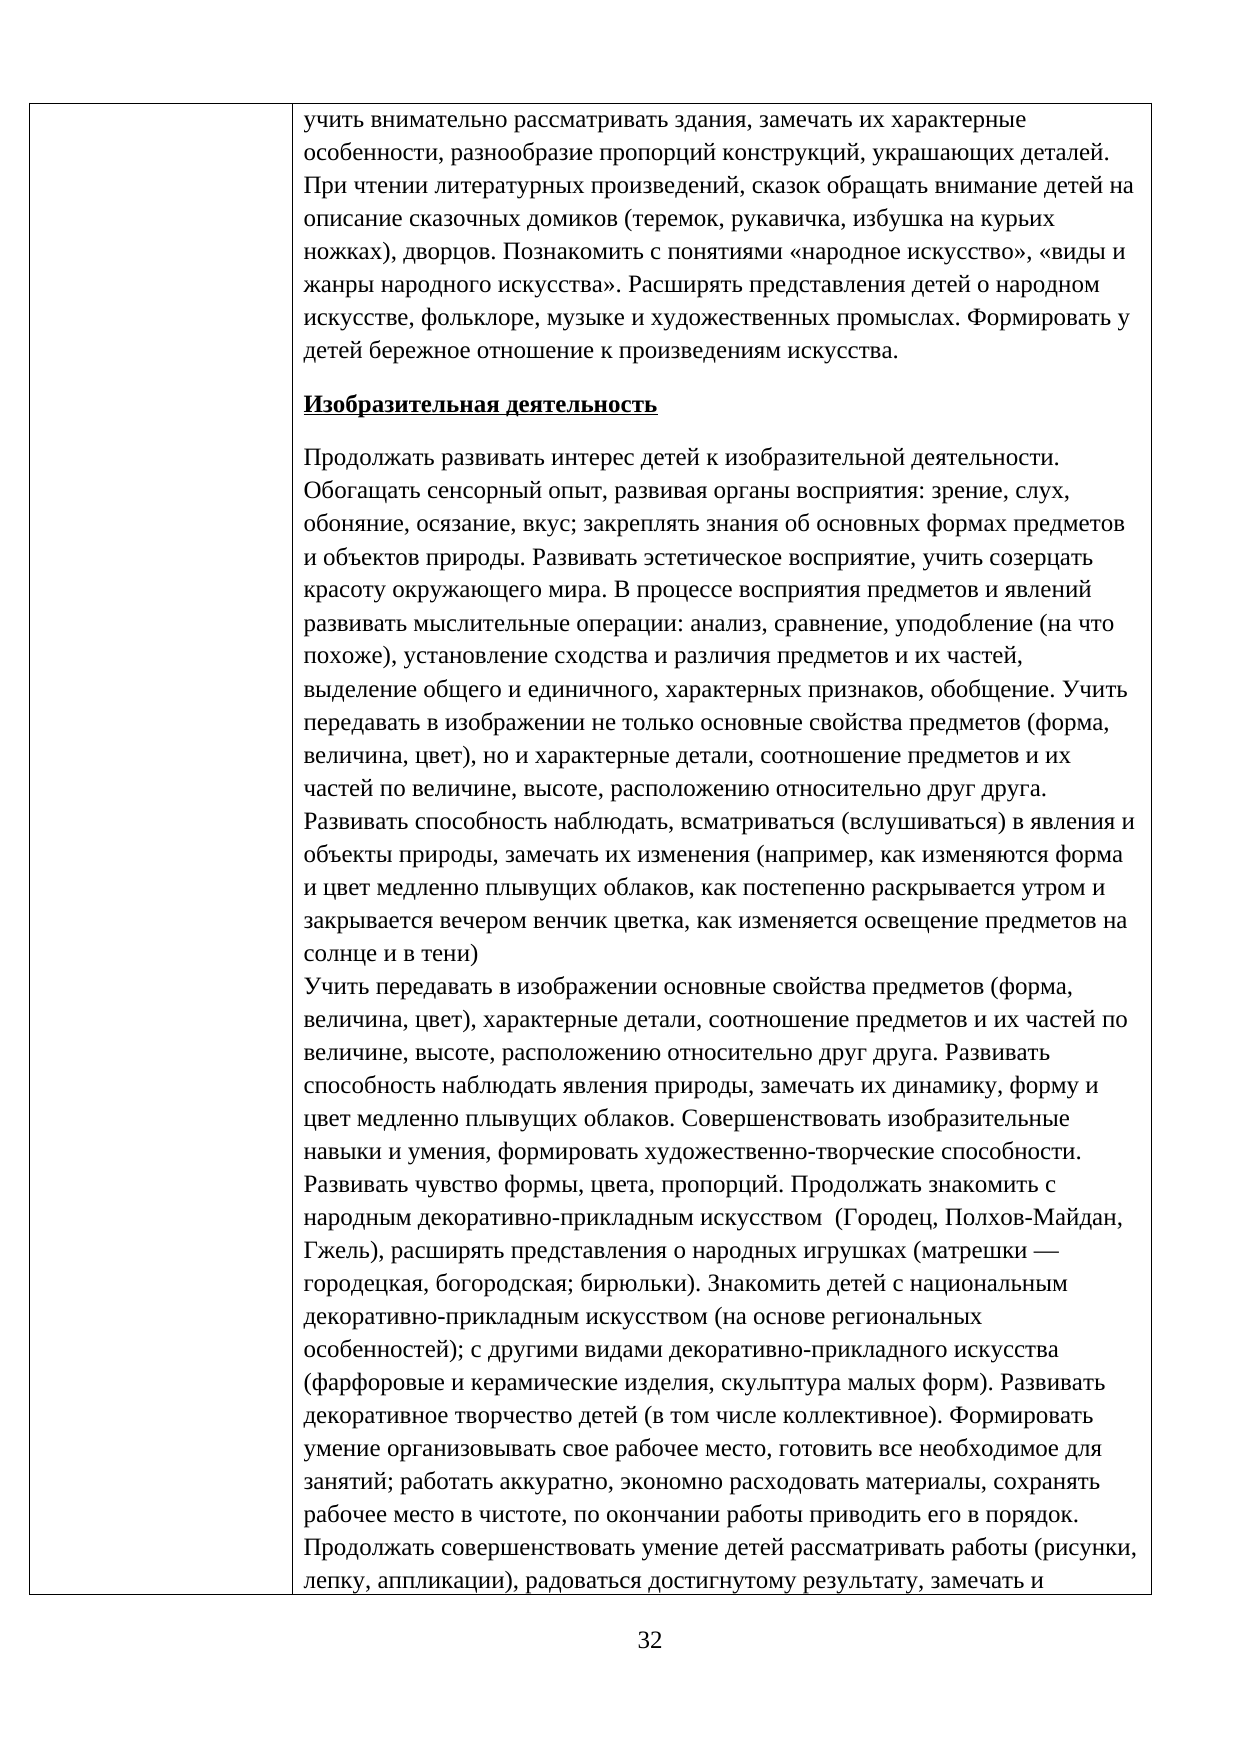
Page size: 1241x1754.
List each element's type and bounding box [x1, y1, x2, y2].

table_cell [30, 104, 292, 1594]
table_cell [293, 104, 1151, 1594]
